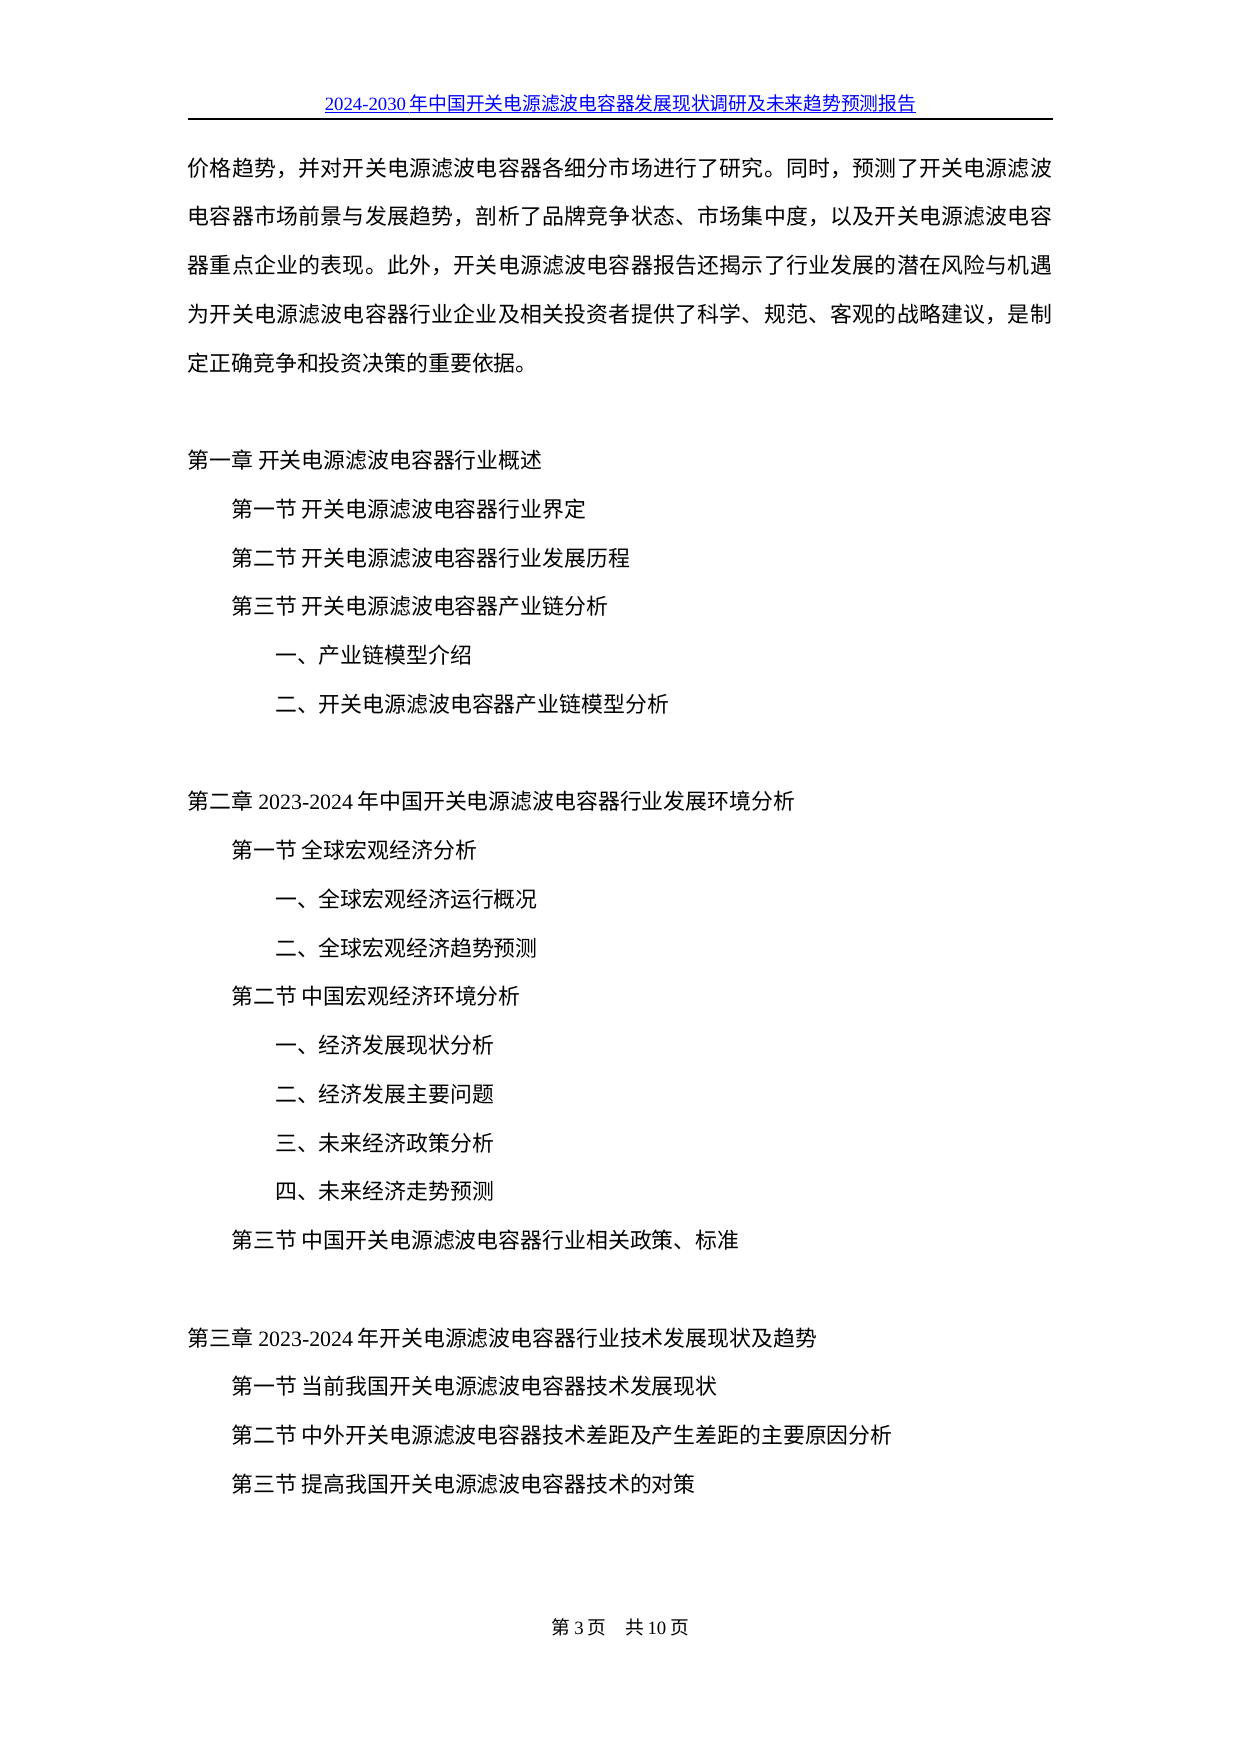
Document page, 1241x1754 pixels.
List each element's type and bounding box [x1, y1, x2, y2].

text [187, 150, 1053, 1499]
